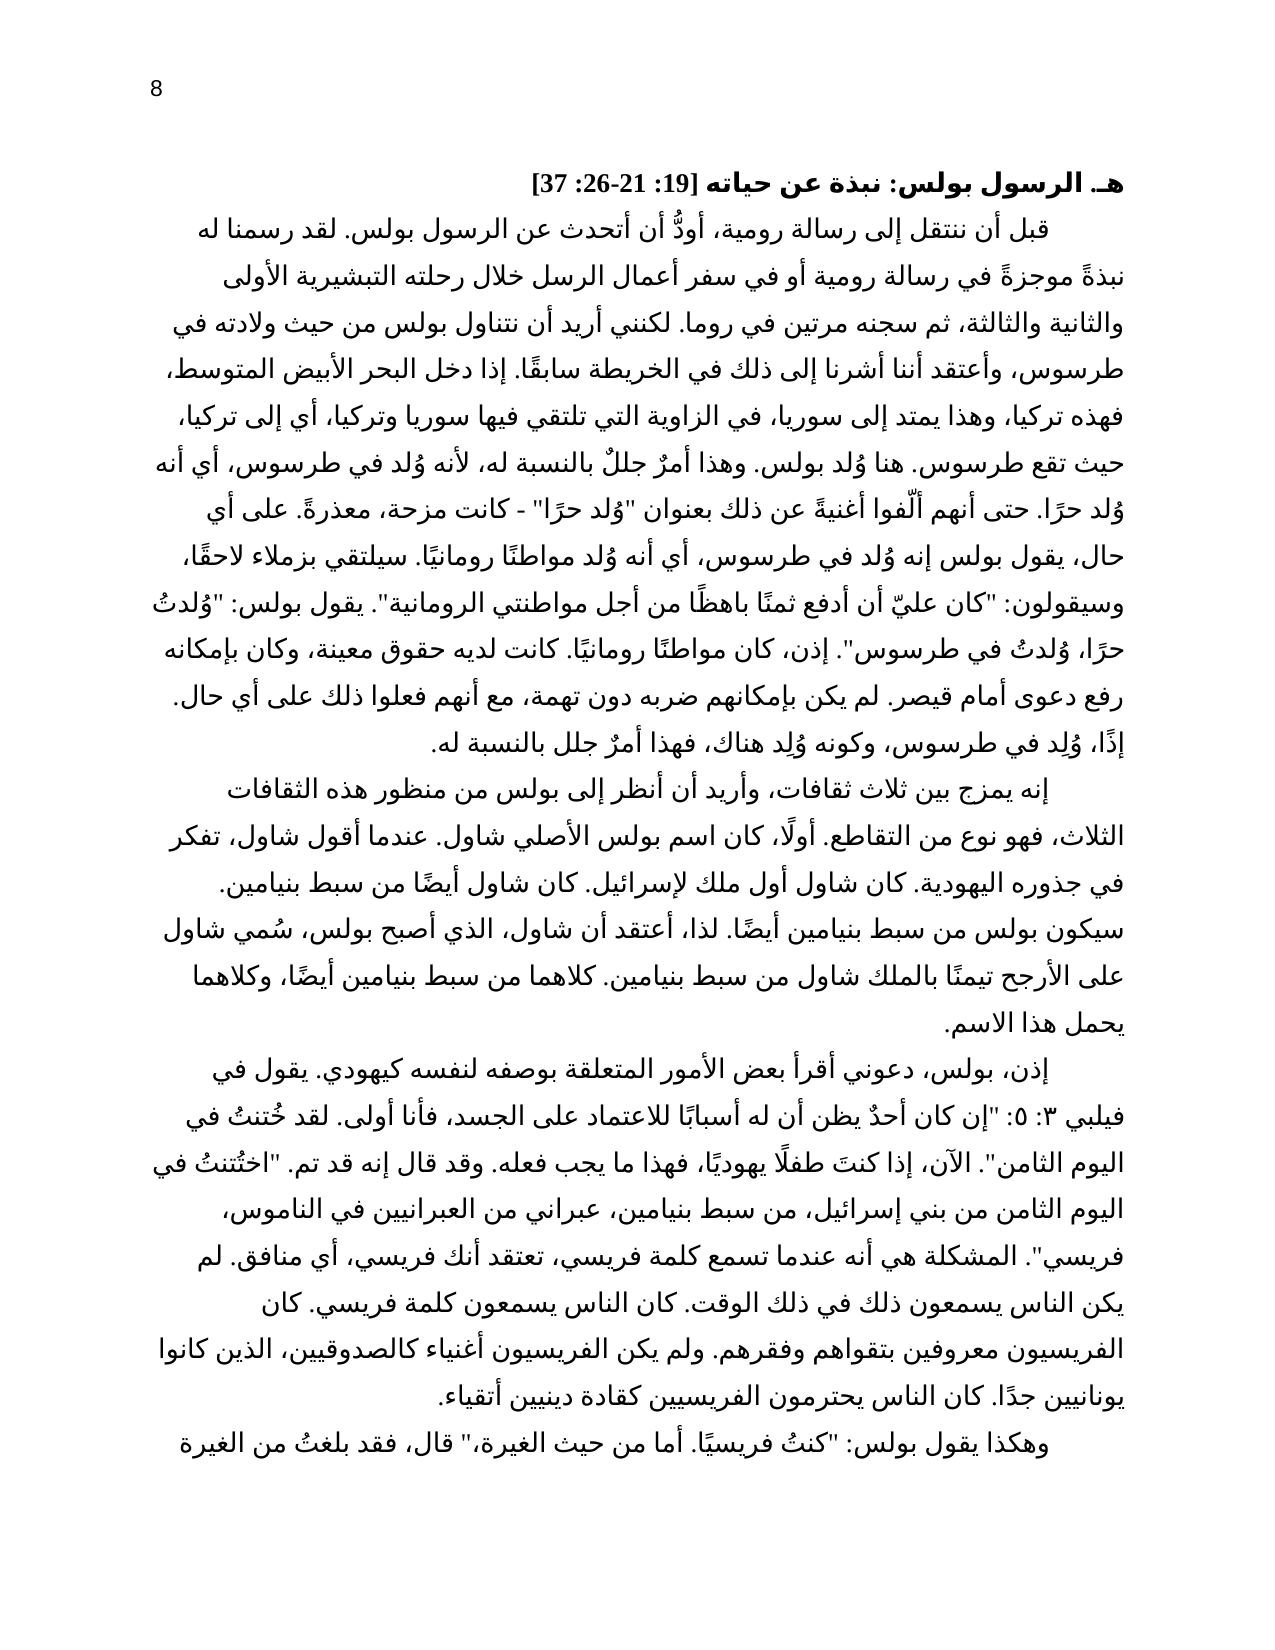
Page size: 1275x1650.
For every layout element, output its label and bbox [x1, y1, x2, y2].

text [150, 167, 1125, 1458]
